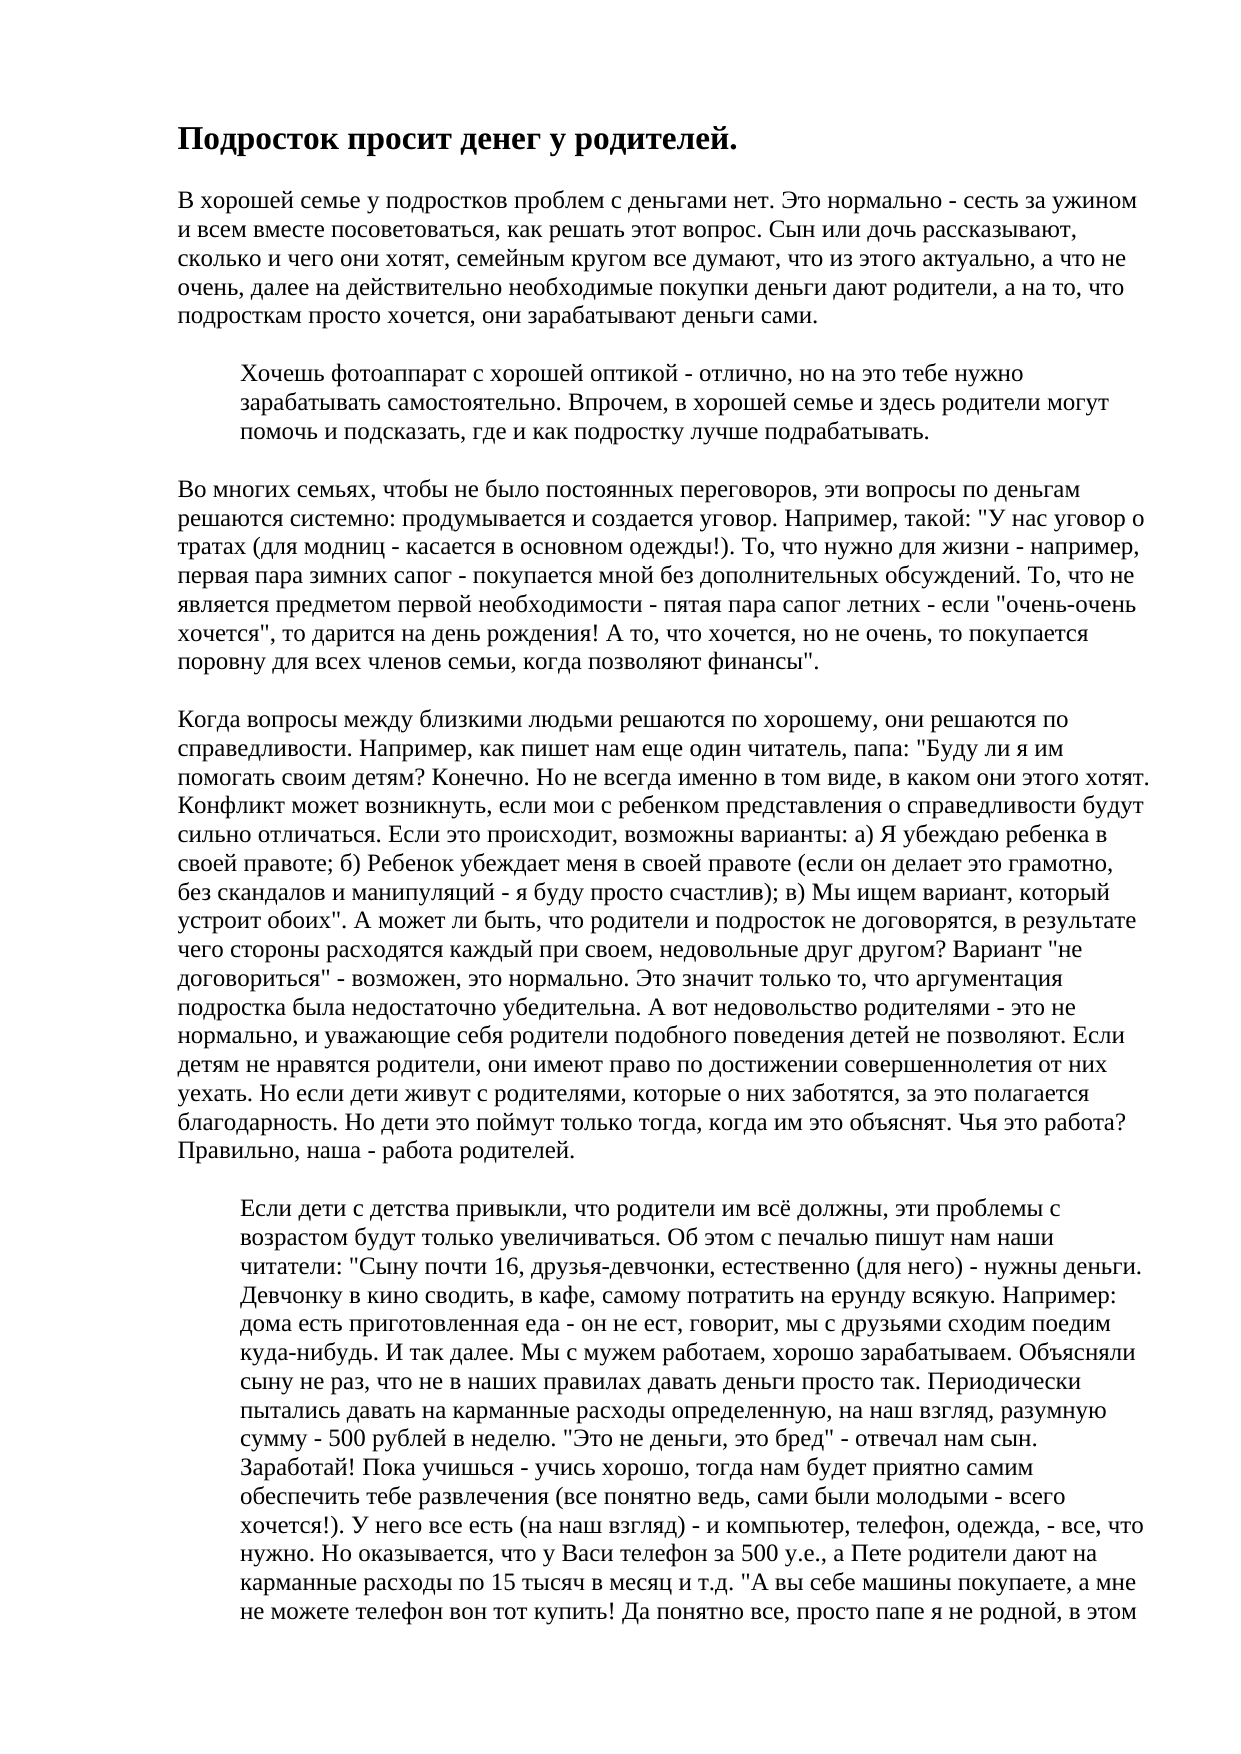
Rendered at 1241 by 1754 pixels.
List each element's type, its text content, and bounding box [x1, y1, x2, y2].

text Хочешь фотоаппарат с хорошей оптикой - отлично, но на это тебе нужно зарабатывать самостоятельно. Впрочем, в хорошей семье и здесь родители могут помочь и подсказать, где и как подростку лучше подрабатывать. [240, 358, 1152, 445]
text В хорошей семье у подростков проблем с деньгами нет. Это нормально - сесть за ужином и всем вместе посоветоваться, как решать этот вопрос. Сын или дочь рассказывают, сколько и чего они хотят, семейным кругом все думают, что из этого актуально, а что не очень, далее на действительно необходимые покупки деньги дают родители, а на то, что подросткам просто хочется, они зарабатывают деньги сами. [177, 186, 1152, 329]
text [240, 1193, 1152, 1625]
text Во многих семьях, чтобы не было постоянных переговоров, эти вопросы по деньгам решаются системно: продумывается и создается уговор. Например, такой: "У нас уговор о тратах (для модниц - касается в основном одежды!). То, что нужно для жизни - например, первая пара зимних сапог - покупается мной без дополнительных обсуждений. То, что не является предметом первой необходимости - пятая пара сапог летних - если "очень-очень хочется", то дарится на день рождения! А то, что хочется, но не очень, то покупается поровну для всех членов семьи, когда позволяют финансы". [177, 474, 1152, 675]
text Когда вопросы между близкими людьми решаются по хорошему, они решаются по справедливости. Например, как пишет нам еще один читатель, папа: "Буду ли я им помогать своим детям? Конечно. Но не всегда именно в том виде, в каком они этого хотят. Конфликт может возникнуть, если мои с ребенком представления о справедливости будут сильно отличаться. Если это происходит, возможны варианты: а) Я убеждаю ребенка в своей правоте; б) Ребенок убеждает меня в своей правоте (если он делает это грамотно, без скандалов и манипуляций - я буду просто счастлив); в) Мы ищем вариант, который устроит обоих". А может ли быть, что родители и подросток не договорятся, в результате чего стороны расходятся каждый при своем, недовольные друг другом? Вариант "не договориться" - возможен, это нормально. Это значит только то, что аргументация подростка была недостаточно убедительна. А вот недовольство родителями - это не нормально, и уважающие себя родители подобного поведения детей не позволяют. Если детям не нравятся родители, они имеют право по достижении совершеннолетия от них уехать. Но если дети живут с родителями, которые о них заботятся, за это полагается благодарность. Но дети это поймут только тогда, когда им это объяснят. Чья это работа? Правильно, наша - работа родителей. [177, 704, 1152, 1164]
text Подросток просит денег у родителей. [177, 118, 1152, 156]
